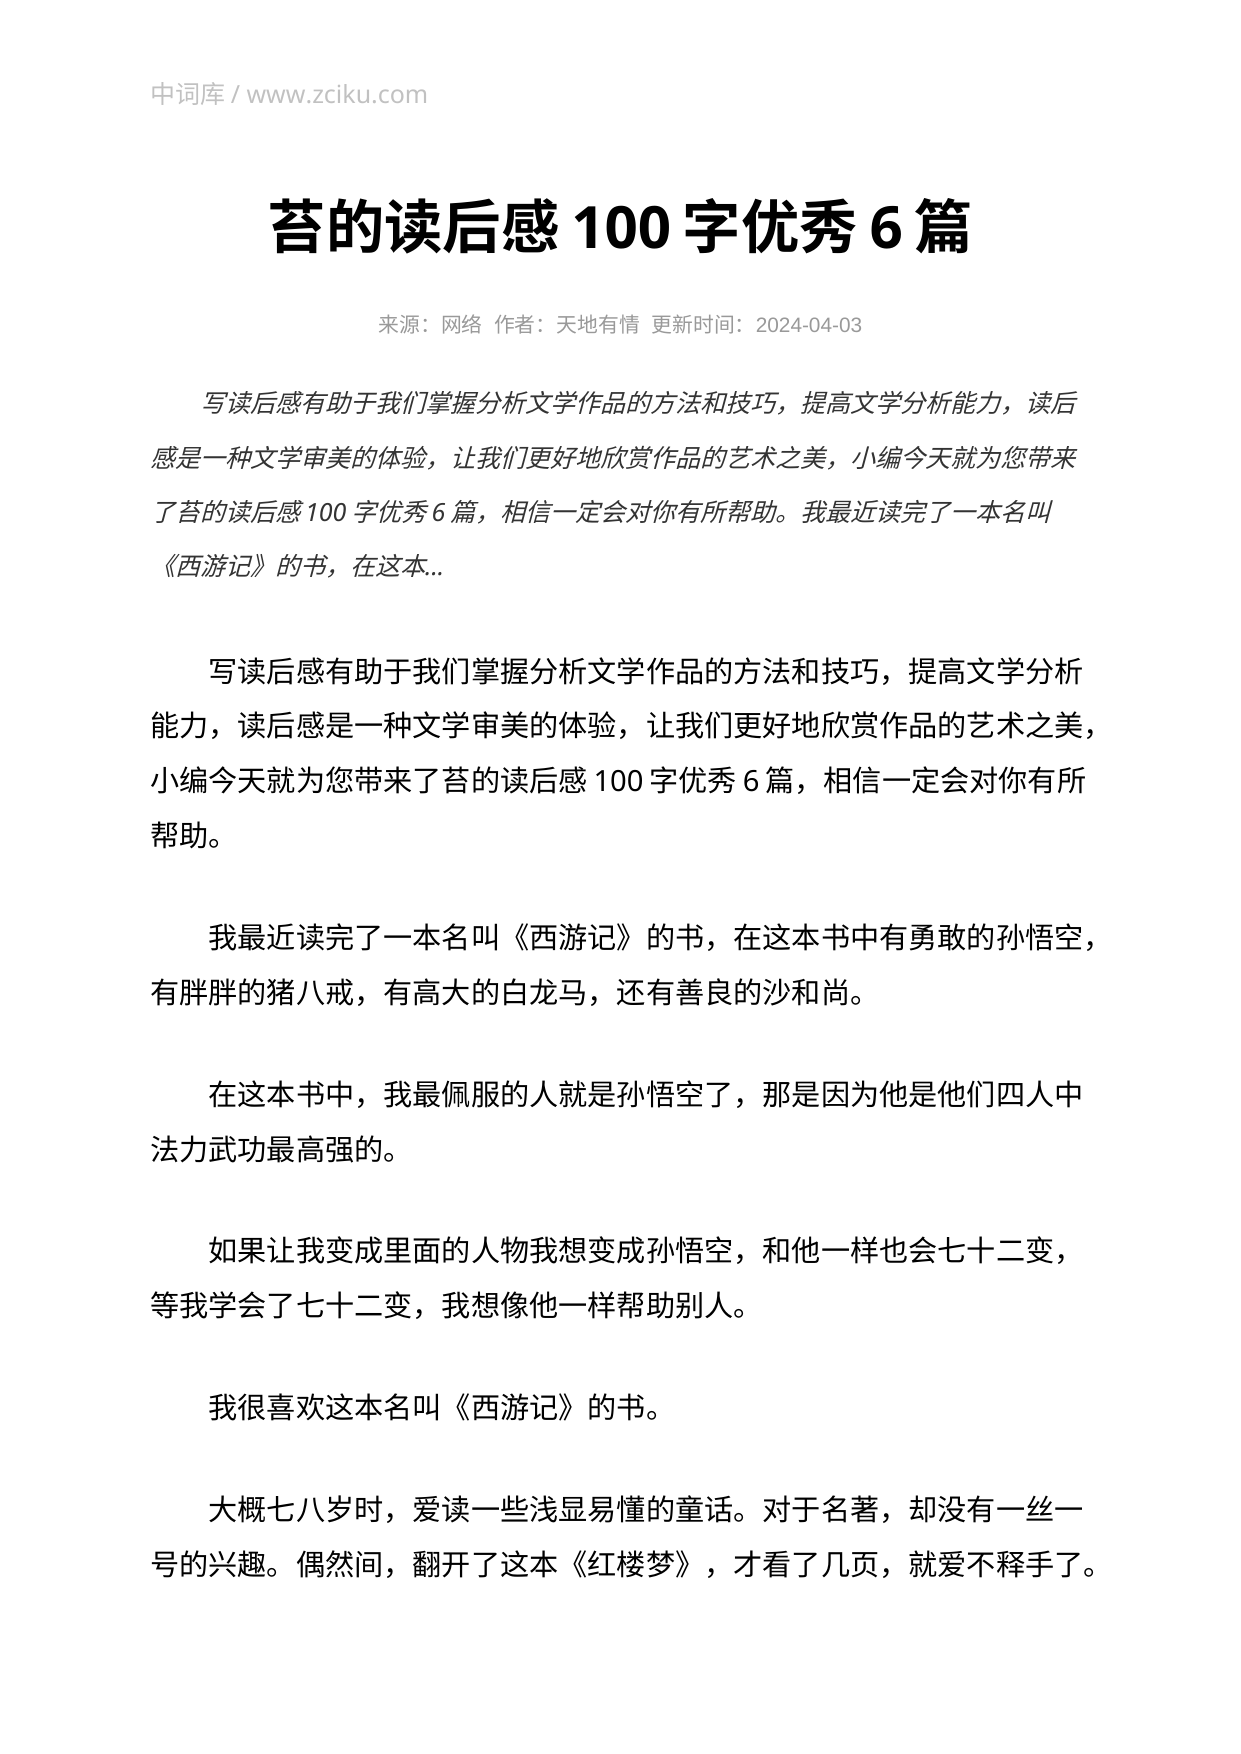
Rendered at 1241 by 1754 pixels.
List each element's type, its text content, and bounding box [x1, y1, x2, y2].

text 写读后感有助于我们掌握分析文学作品的方法和技巧，提高文学分析能力，读后感是一种文学审美的体验，让我们更好地欣赏作品的艺术之美，小编今天就为您带来了苔的读后感100字优秀6篇，相信一定会对你有所帮助。我最近读完了一本名叫《西游记》的书，在这本... [150, 384, 1090, 583]
text 在这本书中，我最佩服的人就是孙悟空了，那是因为他是他们四人中法力武功最高强的。 [150, 1071, 1090, 1168]
text 写读后感有助于我们掌握分析文学作品的方法和技巧，提高文学分析能力，读后感是一种文学审美的体验，让我们更好地欣赏作品的艺术之美，小编今天就为您带来了苔的读后感100字优秀6篇，相信一定会对你有所帮助。 [150, 648, 1090, 855]
text 来源：网络 作者：天地有情 更新时间：2024-04-03 [150, 313, 1090, 337]
subtitle 苔的读后感100字优秀6篇 [150, 181, 1090, 266]
text 如果让我变成里面的人物我想变成孙悟空，和他一样也会七十二变，等我学会了七十二变，我想像他一样帮助别人。 [150, 1228, 1090, 1325]
text 我很喜欢这本名叫《西游记》的书。 [150, 1385, 1090, 1427]
text 我最近读完了一本名叫《西游记》的书，在这本书中有勇敢的孙悟空，有胖胖的猪八戒，有高大的白龙马，还有善良的沙和尚。 [150, 915, 1090, 1012]
text 大概七八岁时，爱读一些浅显易懂的童话。对于名著，却没有一丝一号的兴趣。偶然间，翻开了这本《红楼梦》，才看了几页，就爱不释手了。 [150, 1486, 1090, 1584]
